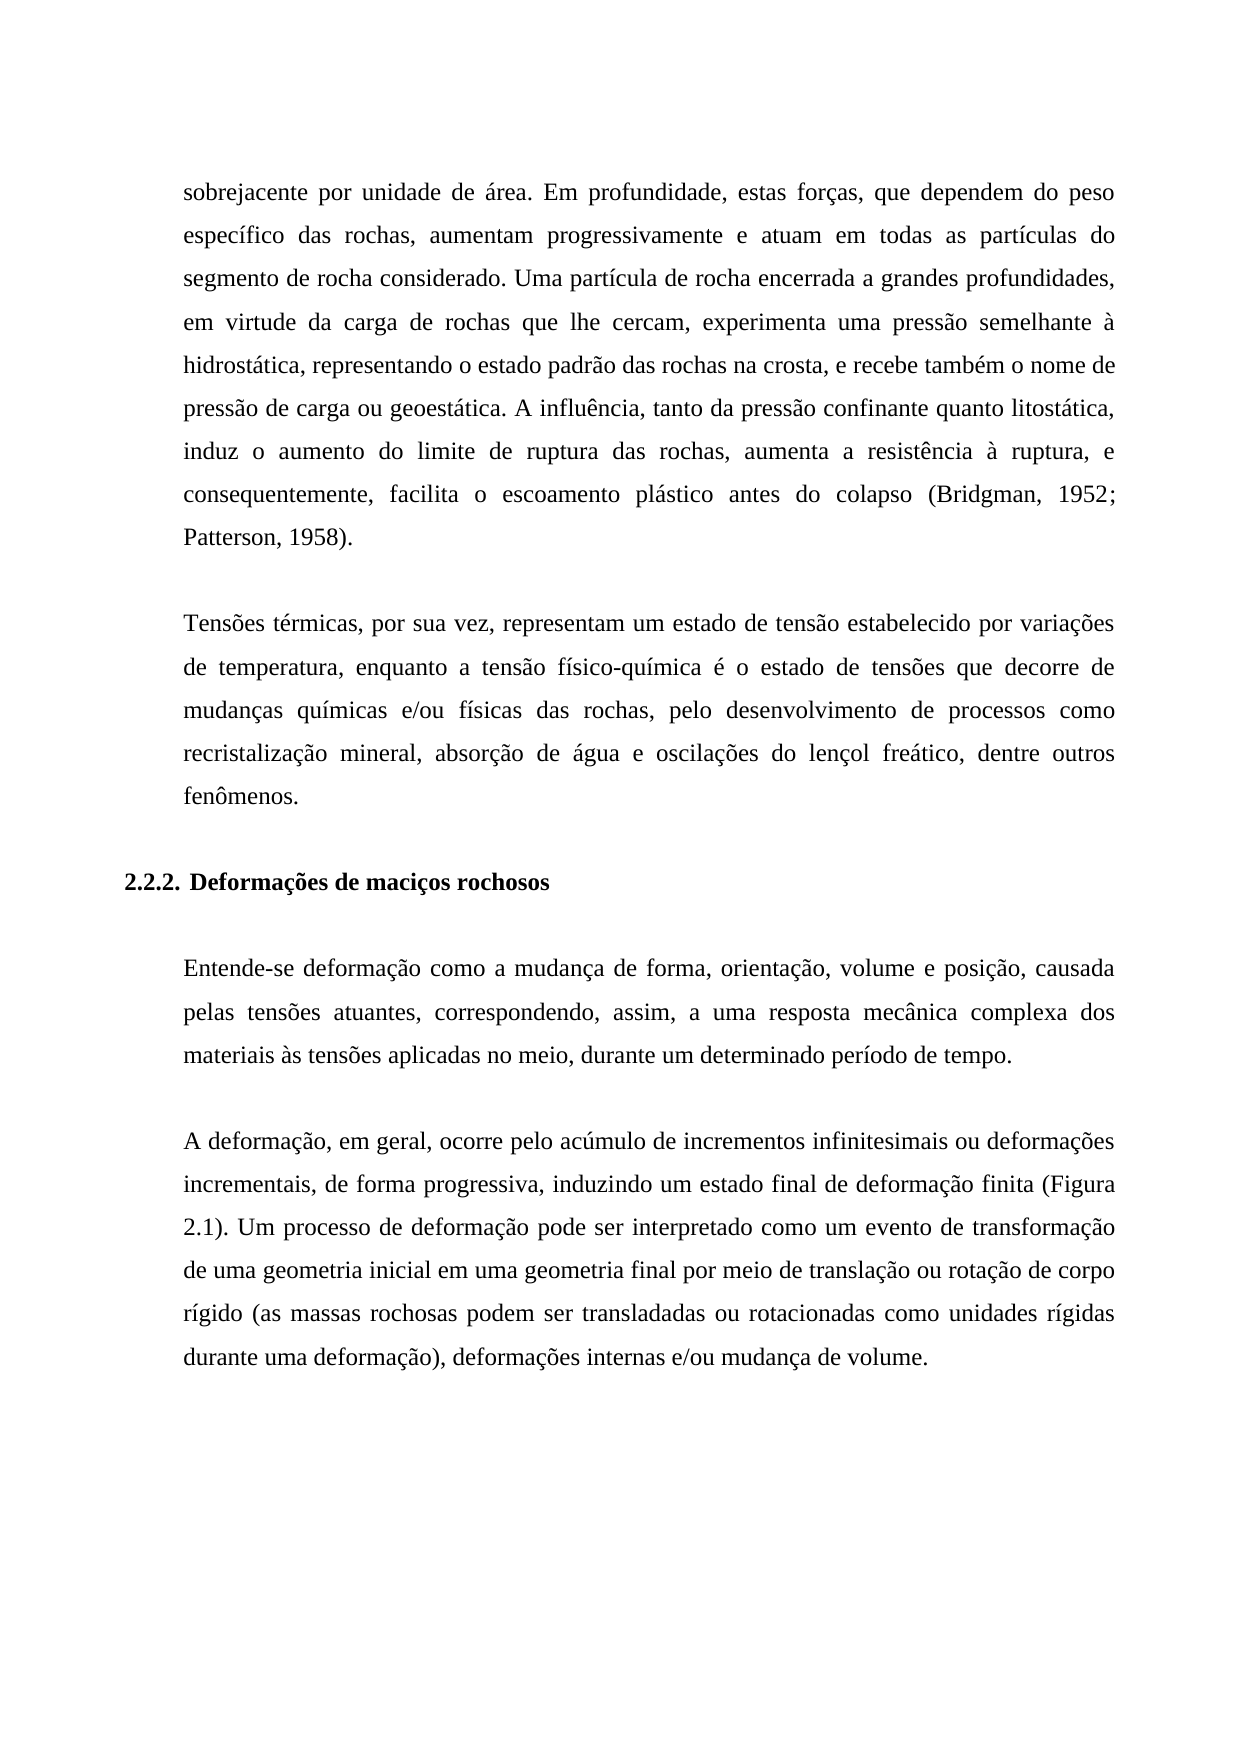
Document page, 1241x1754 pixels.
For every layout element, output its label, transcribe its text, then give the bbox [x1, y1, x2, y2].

list A deformação, em geral, ocorre pelo acúmulo de incrementos infinitesimais ou deformações incrementais, de forma progressiva, induzindo um estado final de deformação finita (Figura 2.1). Um processo de deformação pode ser interpretado como um evento de transformação de uma geometria inicial em uma geometria final por meio de translação ou rotação de corpo rígido (as massas rochosas podem ser transladadas ou rotacionadas como unidades rígidas durante uma deformação), deformações internas e/ou mudança de volume. [183, 1126, 1116, 1370]
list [183, 177, 1116, 551]
list Tensões térmicas, por sua vez, representam um estado de tensão estabelecido por variações de temperatura, enquanto a tensão físico-química é o estado de tensões que decorre de mudanças químicas e/ou físicas das rochas, pelo desenvolvimento de processos como recristalização mineral, absorção de água e oscilações do lençol freático, dentre outros fenômenos. [183, 608, 1116, 810]
list Deformações de maciços rochosos [124, 867, 1116, 896]
list Entende-se deformação como a mudança de forma, orientação, volume e posição, causada pelas tensões atuantes, correspondendo, assim, a uma resposta mecânica complexa dos materiais às tensões aplicadas no meio, durante um determinado período de tempo. [183, 953, 1116, 1068]
